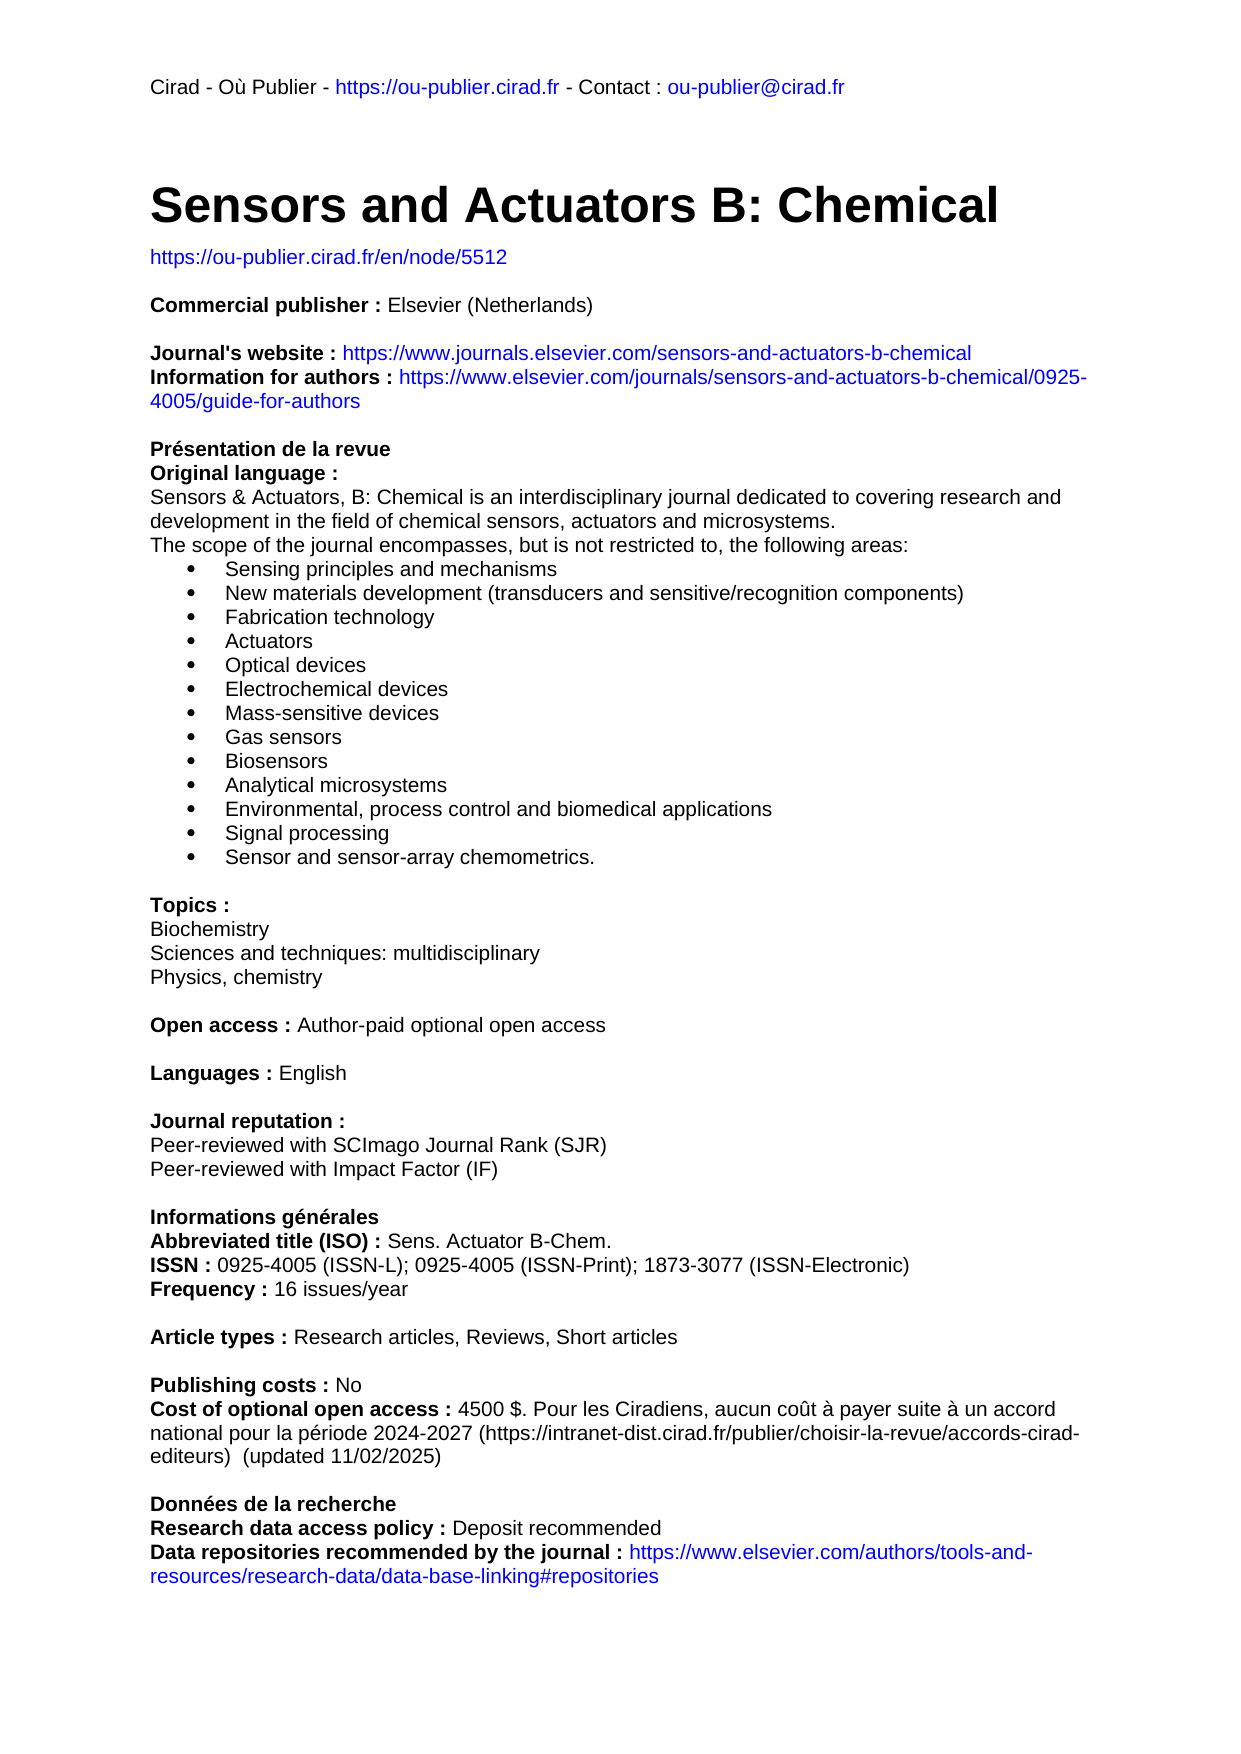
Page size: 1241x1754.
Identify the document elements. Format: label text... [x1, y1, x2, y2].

text Commercial publisher : Elsevier (Netherlands)Journal's website : https://www.journals.elsevier.com/sensors-and-actuators-b-chemicalInformation for authors : https://www.elsevier.com/journals/sensors-and-actuators-b-chemical/0925-4005/guide-for-authorsPrésentation de la revueOriginal language : [150, 269, 1090, 484]
list Sensor and sensor-array chemometrics. [187, 845, 1090, 869]
list Biosensors [187, 749, 1090, 773]
list Fabrication technology [187, 604, 1090, 629]
list Mass-sensitive devices [187, 701, 1090, 725]
text https://ou-publier.cirad.fr/en/node/5512 [150, 245, 1090, 269]
list Optical devices [187, 653, 1090, 677]
list Electrochemical devices [187, 677, 1090, 701]
list Actuators [187, 629, 1090, 653]
list Sensing principles and mechanisms [187, 556, 1090, 581]
list Signal processing [187, 821, 1090, 845]
list Gas sensors [187, 725, 1090, 749]
list Analytical microsystems [187, 773, 1090, 797]
list Environmental, process control and biomedical applications [187, 797, 1090, 821]
text Sensors & Actuators, B: Chemical is an interdisciplinary journal dedicated to covering research and development in the field of chemical sensors, actuators and microsystems. [150, 484, 1090, 532]
subtitle Sensors and Actuators B: Chemical [150, 175, 1090, 232]
text Topics : BiochemistrySciences and techniques: multidisciplinaryPhysics, chemistryOpen access : Author-paid optional open accessLanguages : EnglishJournal reputation : Peer-reviewed with SCImago Journal Rank (SJR)Peer-reviewed with Impact Factor (IF)Informations généralesAbbreviated title (ISO) : Sens. Actuator B-Chem.ISSN : 0925-4005 (ISSN-L); 0925-4005 (ISSN-Print); 1873-3077 (ISSN-Electronic)Frequency : 16 issues/year [150, 893, 1090, 1301]
text The scope of the journal encompasses, but is not restricted to, the following areas: [150, 532, 1090, 556]
list New materials development (transducers and sensitive/recognition components) [187, 581, 1090, 604]
